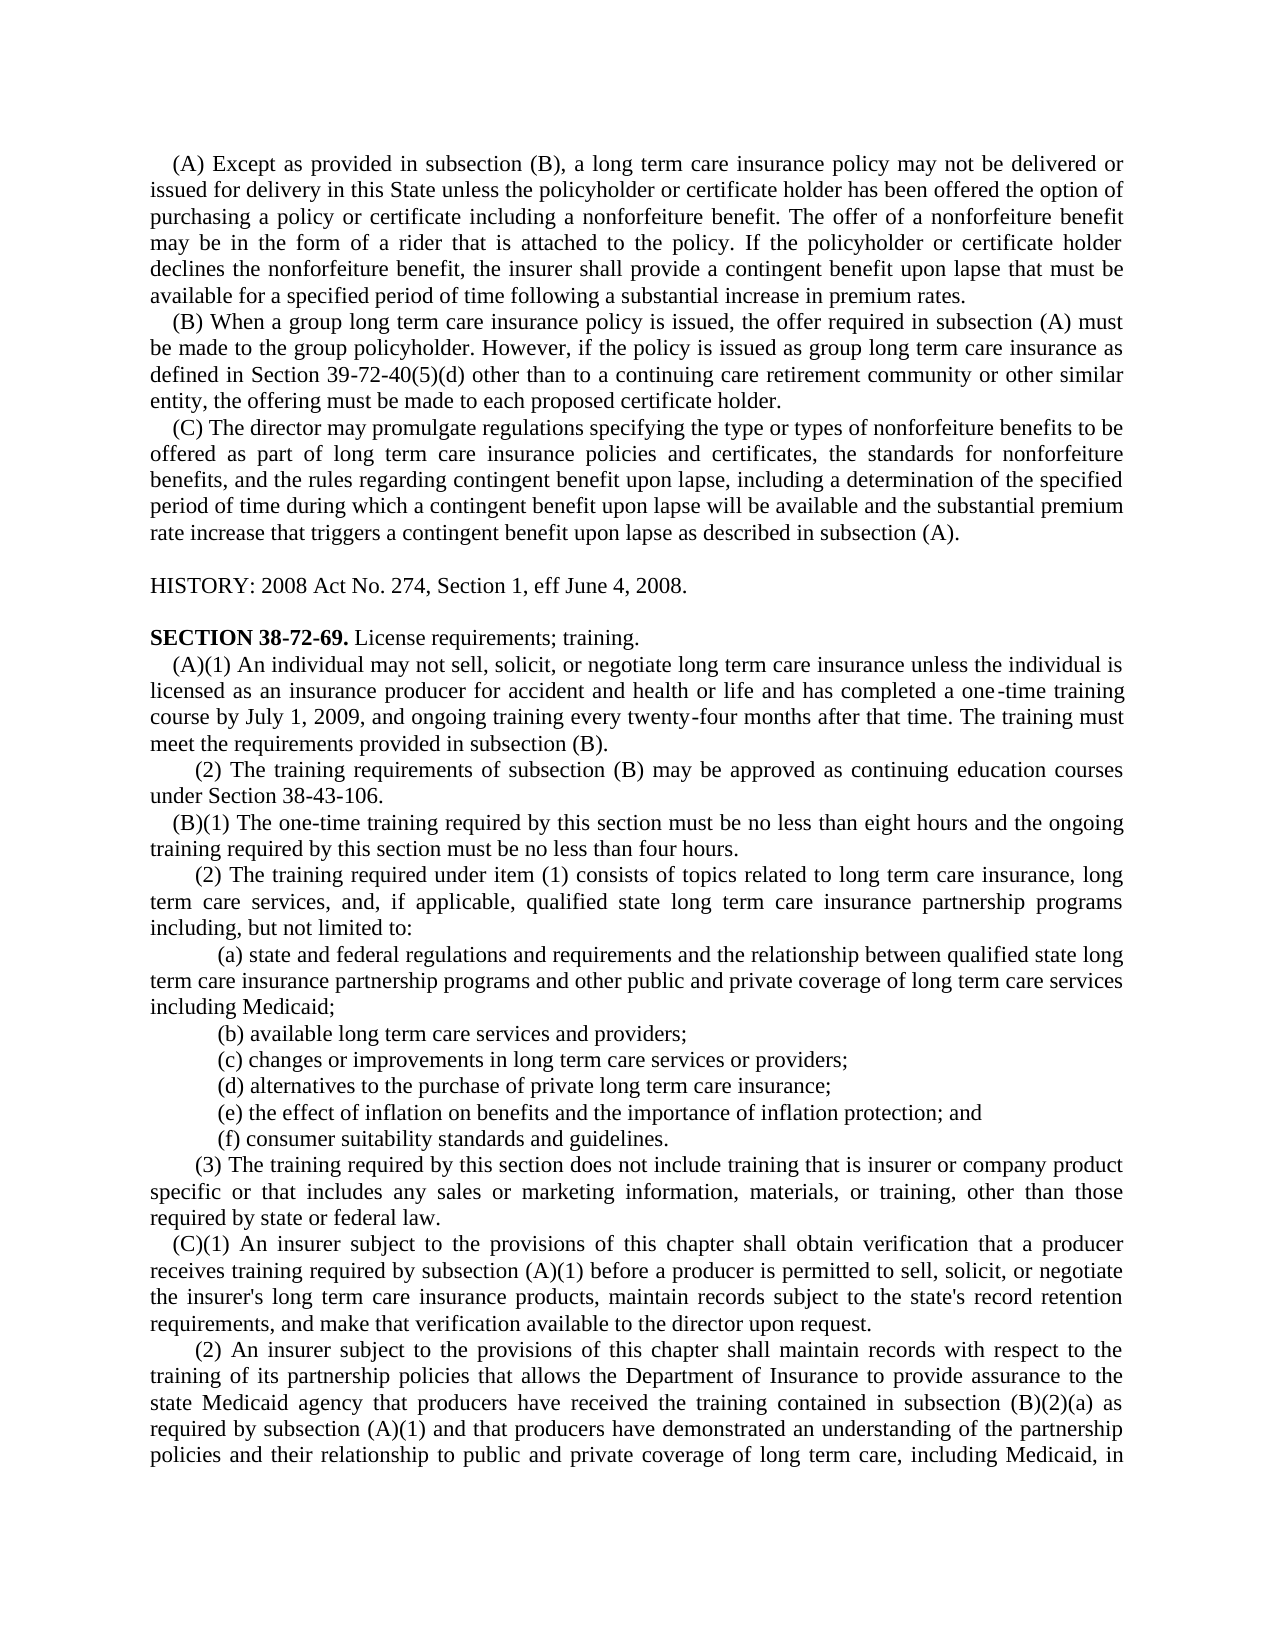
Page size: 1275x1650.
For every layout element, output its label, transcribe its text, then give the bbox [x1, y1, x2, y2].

text (C) The director may promulgate regulations specifying the type or types of nonforfeiture benefits to be offered as part of long term care insurance policies and certificates, the standards for nonforfeiture benefits, and the rules regarding contingent benefit upon lapse, including a determination of the specified period of time during which a contingent benefit upon lapse will be available and the substantial premium rate increase that triggers a contingent benefit upon lapse as described in subsection (A). [150, 413, 1125, 545]
text (A)(1) An individual may not sell, solicit, or negotiate long term care insurance unless the individual is licensed as an insurance producer for accident and health or life and has completed a one-time training course by July 1, 2009, and ongoing training every twenty-four months after that time. The training must meet the requirements provided in subsection (B). [150, 651, 1125, 756]
text (3) The training required by this section does not include training that is insurer or company product specific or that includes any sales or marketing information, materials, or training, other than those required by state or federal law. [150, 1151, 1125, 1231]
text (2) The training requirements of subsection (B) may be approved as continuing education courses under Section 38-43-106. [150, 756, 1125, 809]
text (b) available long term care services and providers; [150, 1020, 1125, 1046]
text (2) The training required under item (1) consists of topics related to long term care insurance, long term care services, and, if applicable, qualified state long term care insurance partnership programs including, but not limited to: [150, 862, 1125, 941]
text (d) alternatives to the purchase of private long term care insurance; [150, 1072, 1125, 1099]
text (B) When a group long term care insurance policy is issued, the offer required in subsection (A) must be made to the group policyholder. However, if the policy is issued as group long term care insurance as defined in Section 39-72-40(5)(d) other than to a continuing care retirement community or other similar entity, the offering must be made to each proposed certificate holder. [150, 308, 1125, 413]
text (f) consumer suitability standards and guidelines. [150, 1125, 1125, 1151]
text SECTION 38-72-69. License requirements; training. [150, 624, 1125, 651]
text (C)(1) An insurer subject to the provisions of this chapter shall obtain verification that a producer receives training required by subsection (A)(1) before a producer is permitted to sell, solicit, or negotiate the insurer's long term care insurance products, maintain records subject to the state's record retention requirements, and make that verification available to the director upon request. [150, 1231, 1125, 1336]
text (e) the effect of inflation on benefits and the importance of inflation protection; and [150, 1099, 1125, 1125]
text (B)(1) The one-time training required by this section must be no less than eight hours and the ongoing training required by this section must be no less than four hours. [150, 809, 1125, 862]
text HISTORY: 2008 Act No. 274, Section 1, eff June 4, 2008. [150, 572, 1125, 598]
text (A) Except as provided in subsection (B), a long term care insurance policy may not be delivered or issued for delivery in this State unless the policyholder or certificate holder has been offered the option of purchasing a policy or certificate including a nonforfeiture benefit. The offer of a nonforfeiture benefit may be in the form of a rider that is attached to the policy. If the policyholder or certificate holder declines the nonforfeiture benefit, the insurer shall provide a contingent benefit upon lapse that must be available for a specified period of time following a substantial increase in premium rates. [150, 150, 1125, 308]
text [150, 1336, 1125, 1468]
text (c) changes or improvements in long term care services or providers; [150, 1046, 1125, 1072]
text (a) state and federal regulations and requirements and the relationship between qualified state long term care insurance partnership programs and other public and private coverage of long term care services including Medicaid; [150, 941, 1125, 1020]
